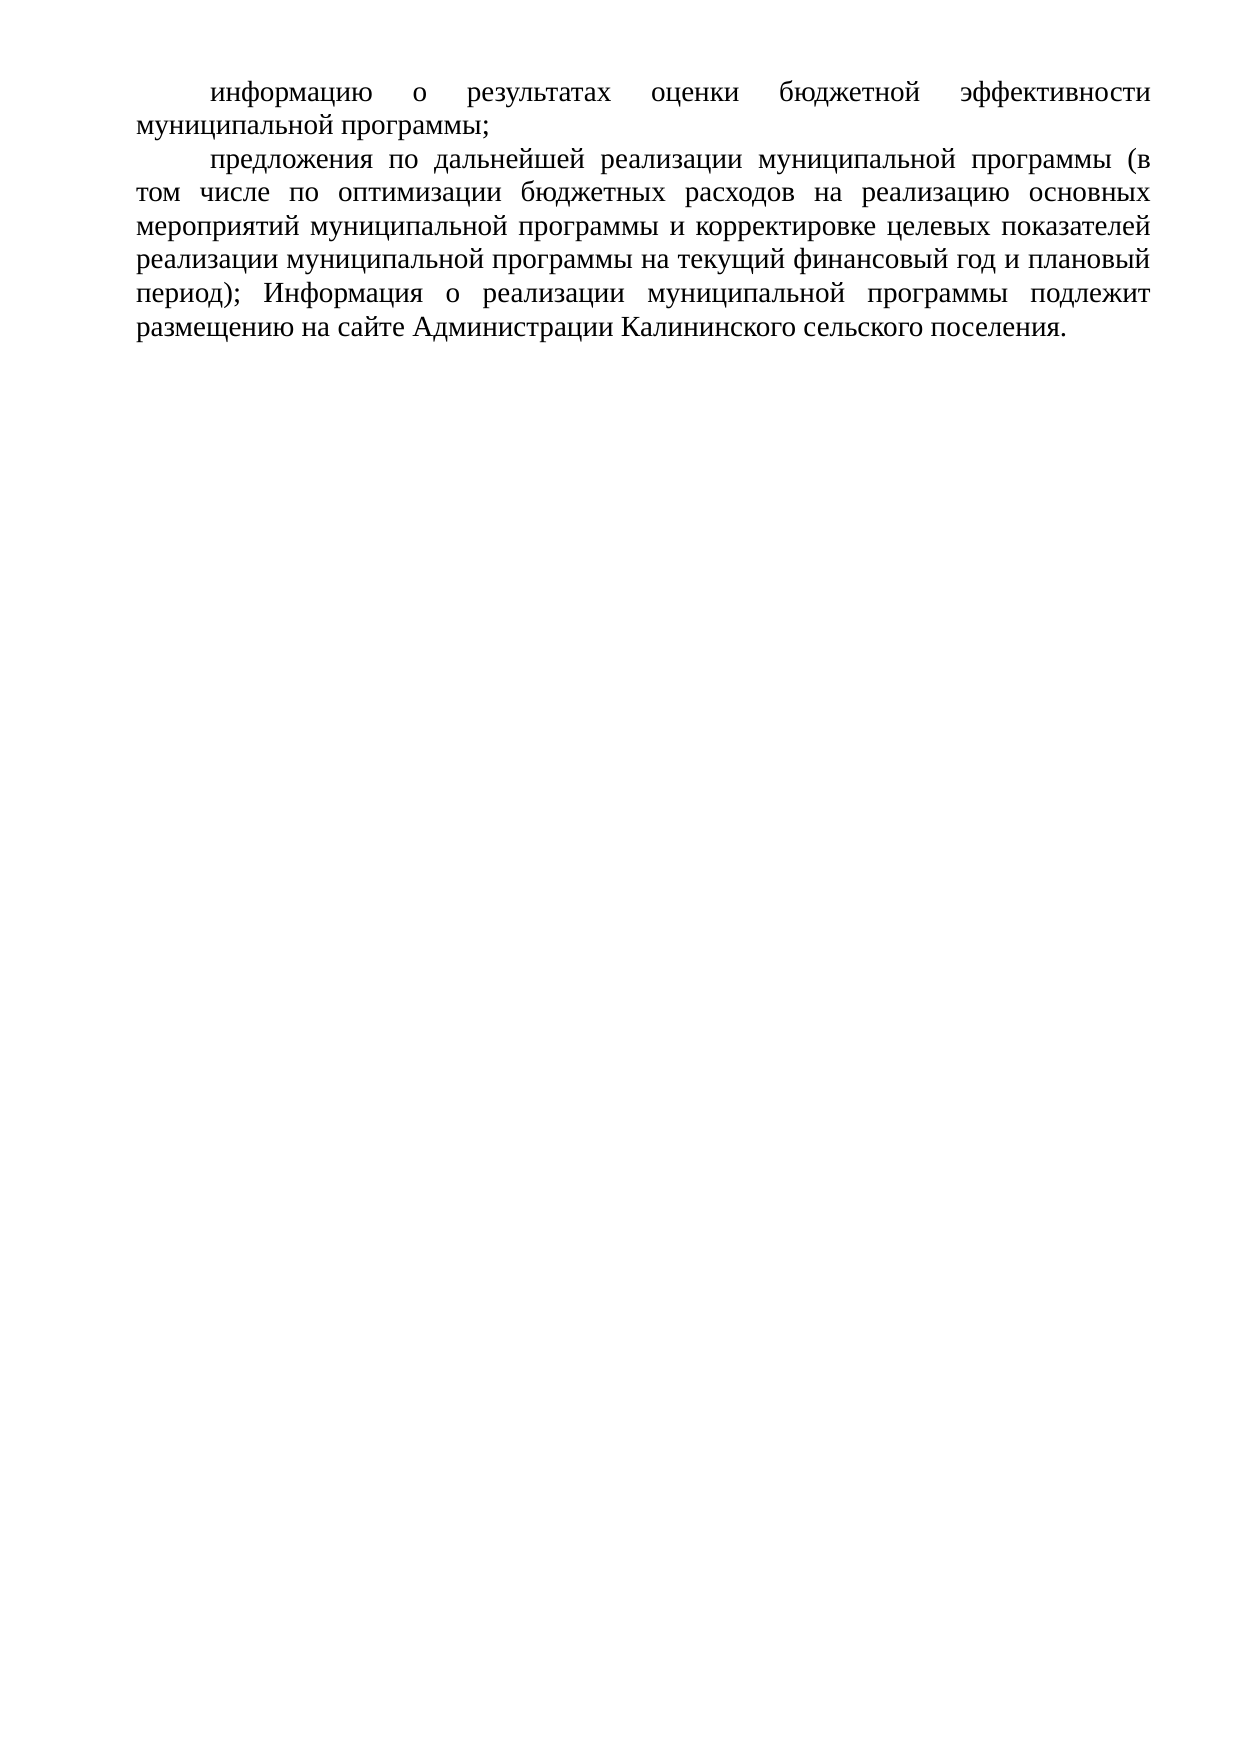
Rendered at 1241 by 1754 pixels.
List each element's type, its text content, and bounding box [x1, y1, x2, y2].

text предложения по дальнейшей реализации муниципальной программы (в том числе по оптимизации бюджетных расходов на реализацию основных мероприятий муниципальной программы и корректировке целевых показателей реализации муниципальной программы на текущий финансовый год и плановый период); Информация о реализации муниципальной программы подлежит размещению на сайте Администрации Калининского сельского поселения. [136, 141, 1152, 342]
text информацию о результатах оценки бюджетной эффективности муниципальной программы; [136, 74, 1152, 141]
